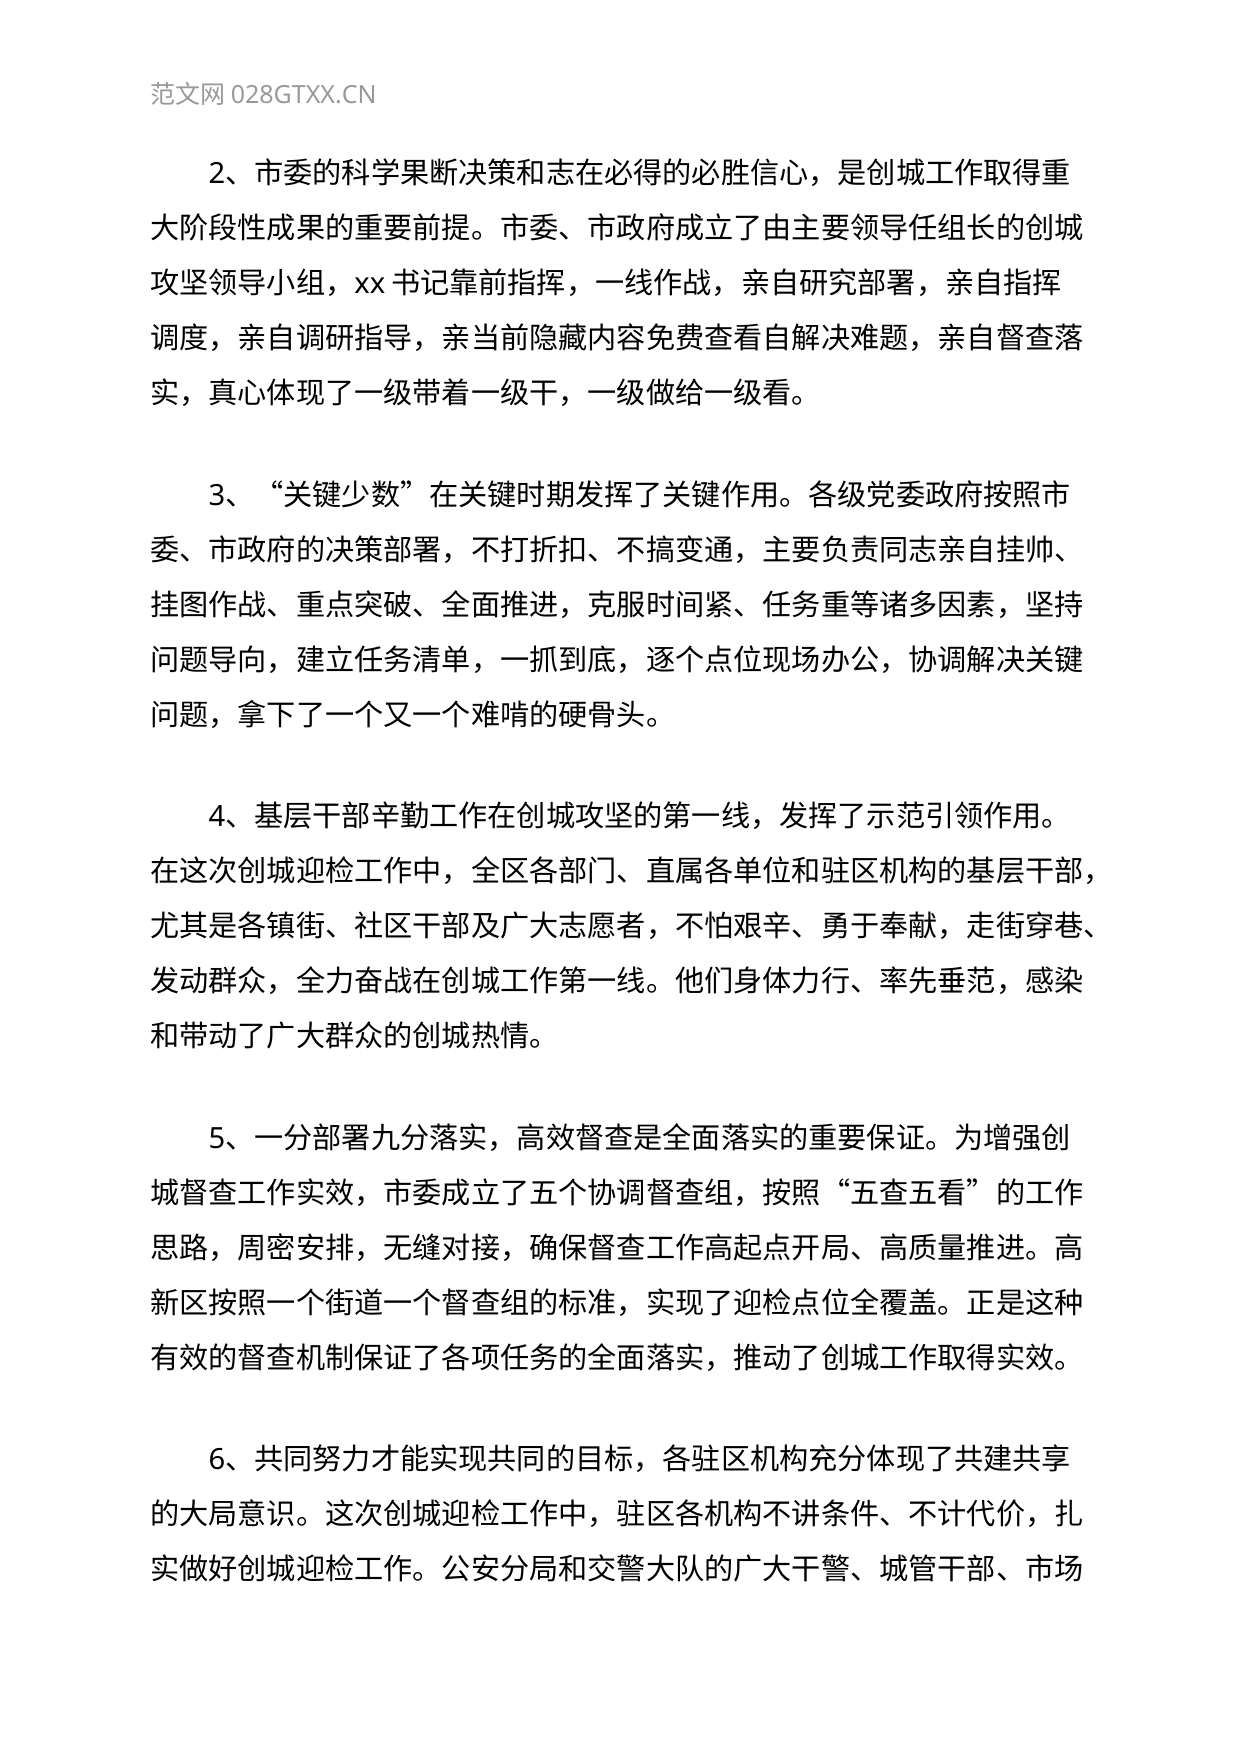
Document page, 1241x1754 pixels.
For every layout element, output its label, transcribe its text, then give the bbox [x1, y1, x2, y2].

text 4、基层干部辛勤工作在创城攻坚的第一线，发挥了示范引领作用。在这次创城迎检工作中，全区各部门、直属各单位和驻区机构的基层干部，尤其是各镇街、社区干部及广大志愿者，不怕艰辛、勇于奉献，走街穿巷、发动群众，全力奋战在创城工作第一线。他们身体力行、率先垂范，感染和带动了广大群众的创城热情。 [150, 793, 1090, 1055]
text 2、市委的科学果断决策和志在必得的必胜信心，是创城工作取得重大阶段性成果的重要前提。市委、市政府成立了由主要领导任组长的创城攻坚领导小组，xx书记靠前指挥，一线作战，亲自研究部署，亲自指挥调度，亲自调研指导，亲当前隐藏内容免费查看自解决难题，亲自督查落实，真心体现了一级带着一级干，一级做给一级看。 [150, 150, 1090, 412]
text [150, 1436, 1090, 1588]
text 3、“关键少数”在关键时期发挥了关键作用。各级党委政府按照市委、市政府的决策部署，不打折扣、不搞变通，主要负责同志亲自挂帅、挂图作战、重点突破、全面推进，克服时间紧、任务重等诸多因素，坚持问题导向，建立任务清单，一抓到底，逐个点位现场办公，协调解决关键问题，拿下了一个又一个难啃的硬骨头。 [150, 472, 1090, 733]
text 5、一分部署九分落实，高效督查是全面落实的重要保证。为增强创城督查工作实效，市委成立了五个协调督查组，按照“五查五看”的工作思路，周密安排，无缝对接，确保督查工作高起点开局、高质量推进。高新区按照一个街道一个督查组的标准，实现了迎检点位全覆盖。正是这种有效的督查机制保证了各项任务的全面落实，推动了创城工作取得实效。 [150, 1114, 1090, 1376]
